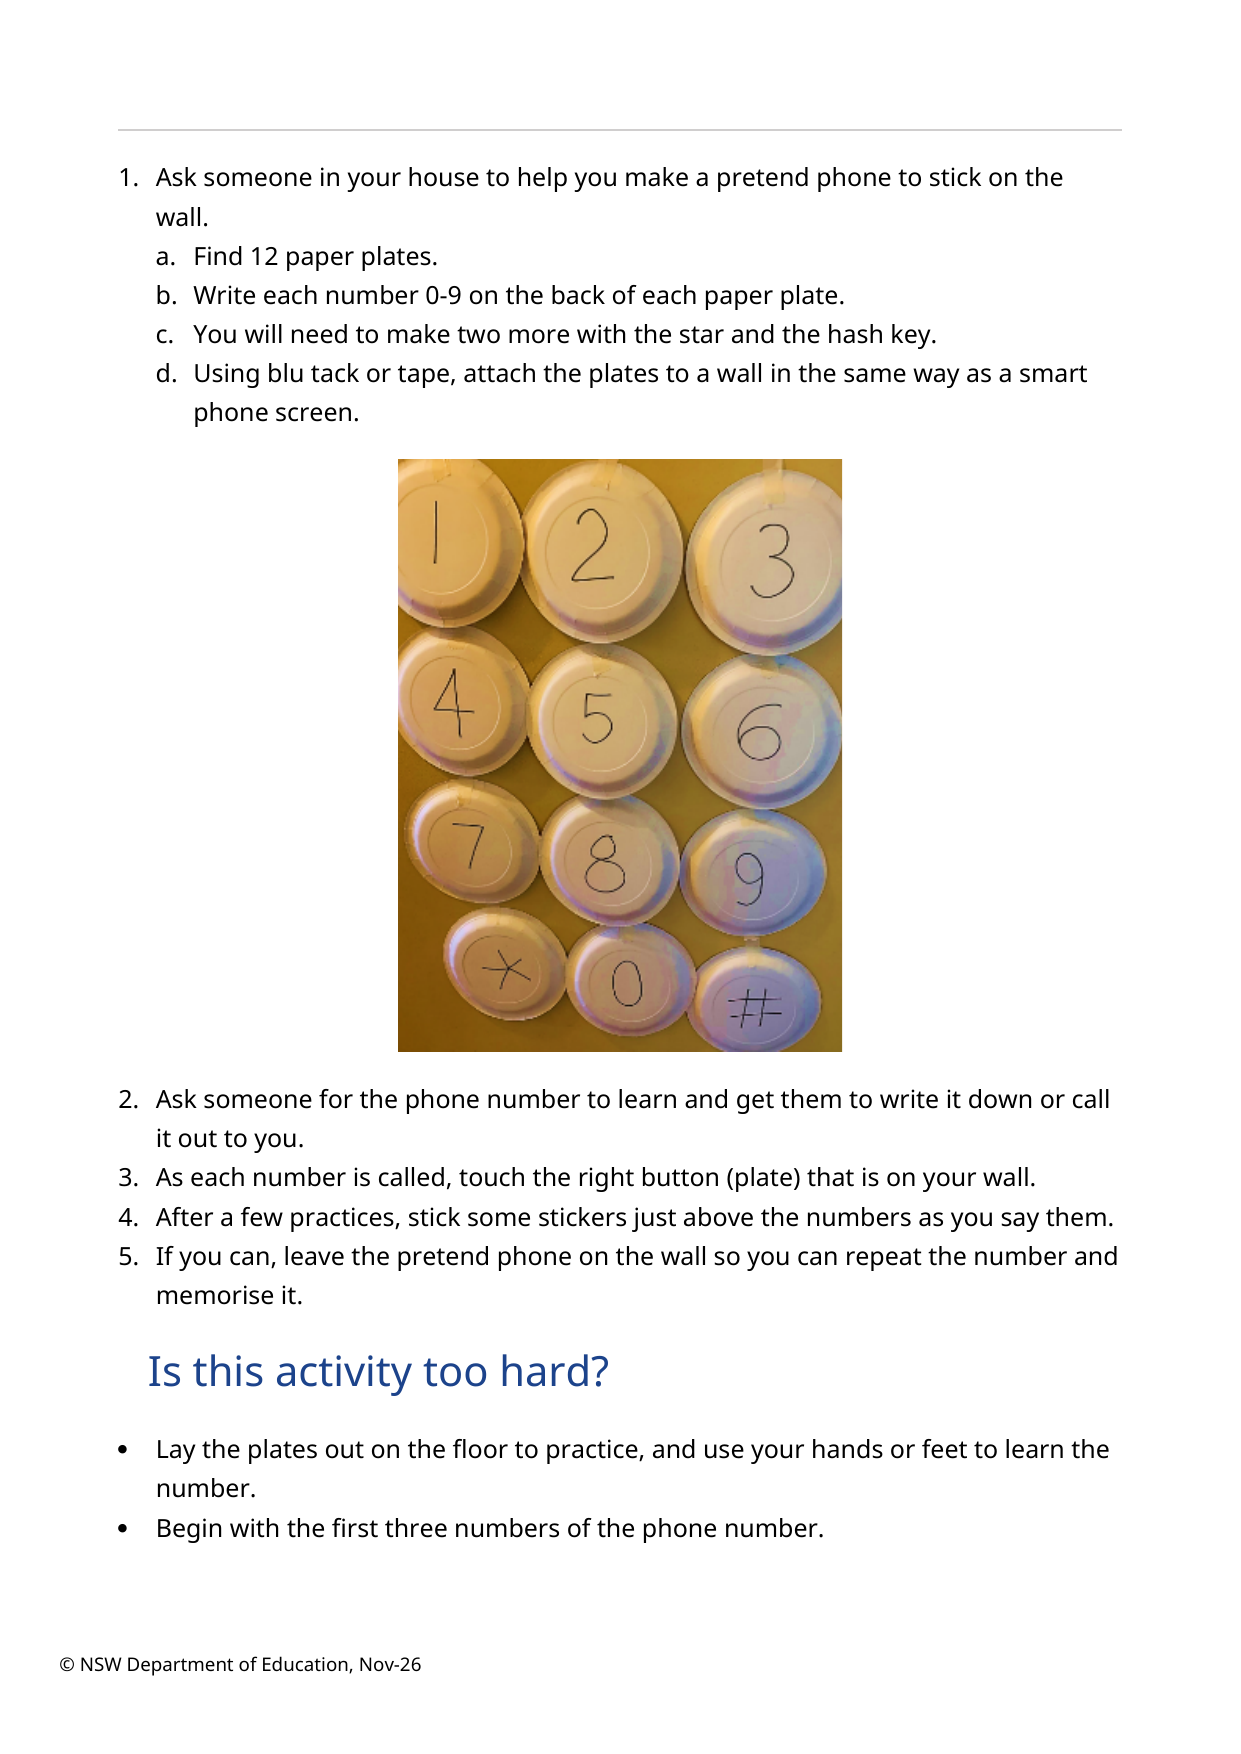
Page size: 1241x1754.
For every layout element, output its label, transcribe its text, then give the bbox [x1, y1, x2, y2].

list If you can, leave the pretend phone on the wall so you can repeat the number and memorise it. [118, 1238, 1122, 1312]
list You will need to make two more with the star and the hash key. [155, 317, 1122, 351]
list After a few practices, stick some stickers just above the numbers as you say them. [118, 1199, 1122, 1233]
subtitle Is this activity too hard? [148, 1342, 1122, 1398]
list Begin with the first three numbers of the phone number. [118, 1510, 1122, 1544]
list As each number is called, touch the right button (plate) that is on your wall. [118, 1160, 1122, 1194]
list Lay the plates out on the floor to practice, and use your hands or feet to learn the number. [118, 1432, 1122, 1505]
list Ask someone for the phone number to learn and get them to write it down or call it out to you. [118, 1082, 1122, 1155]
list Ask someone in your house to help you make a pretend phone to stick on the wall. [118, 160, 1122, 233]
list Find 12 paper plates. [155, 238, 1122, 272]
list Write each number 0-9 on the back of each paper plate. [155, 278, 1122, 312]
list Using blu tack or tape, attach the plates to a wall in the same way as a smart phone screen. [155, 356, 1122, 429]
picture [398, 459, 843, 1052]
